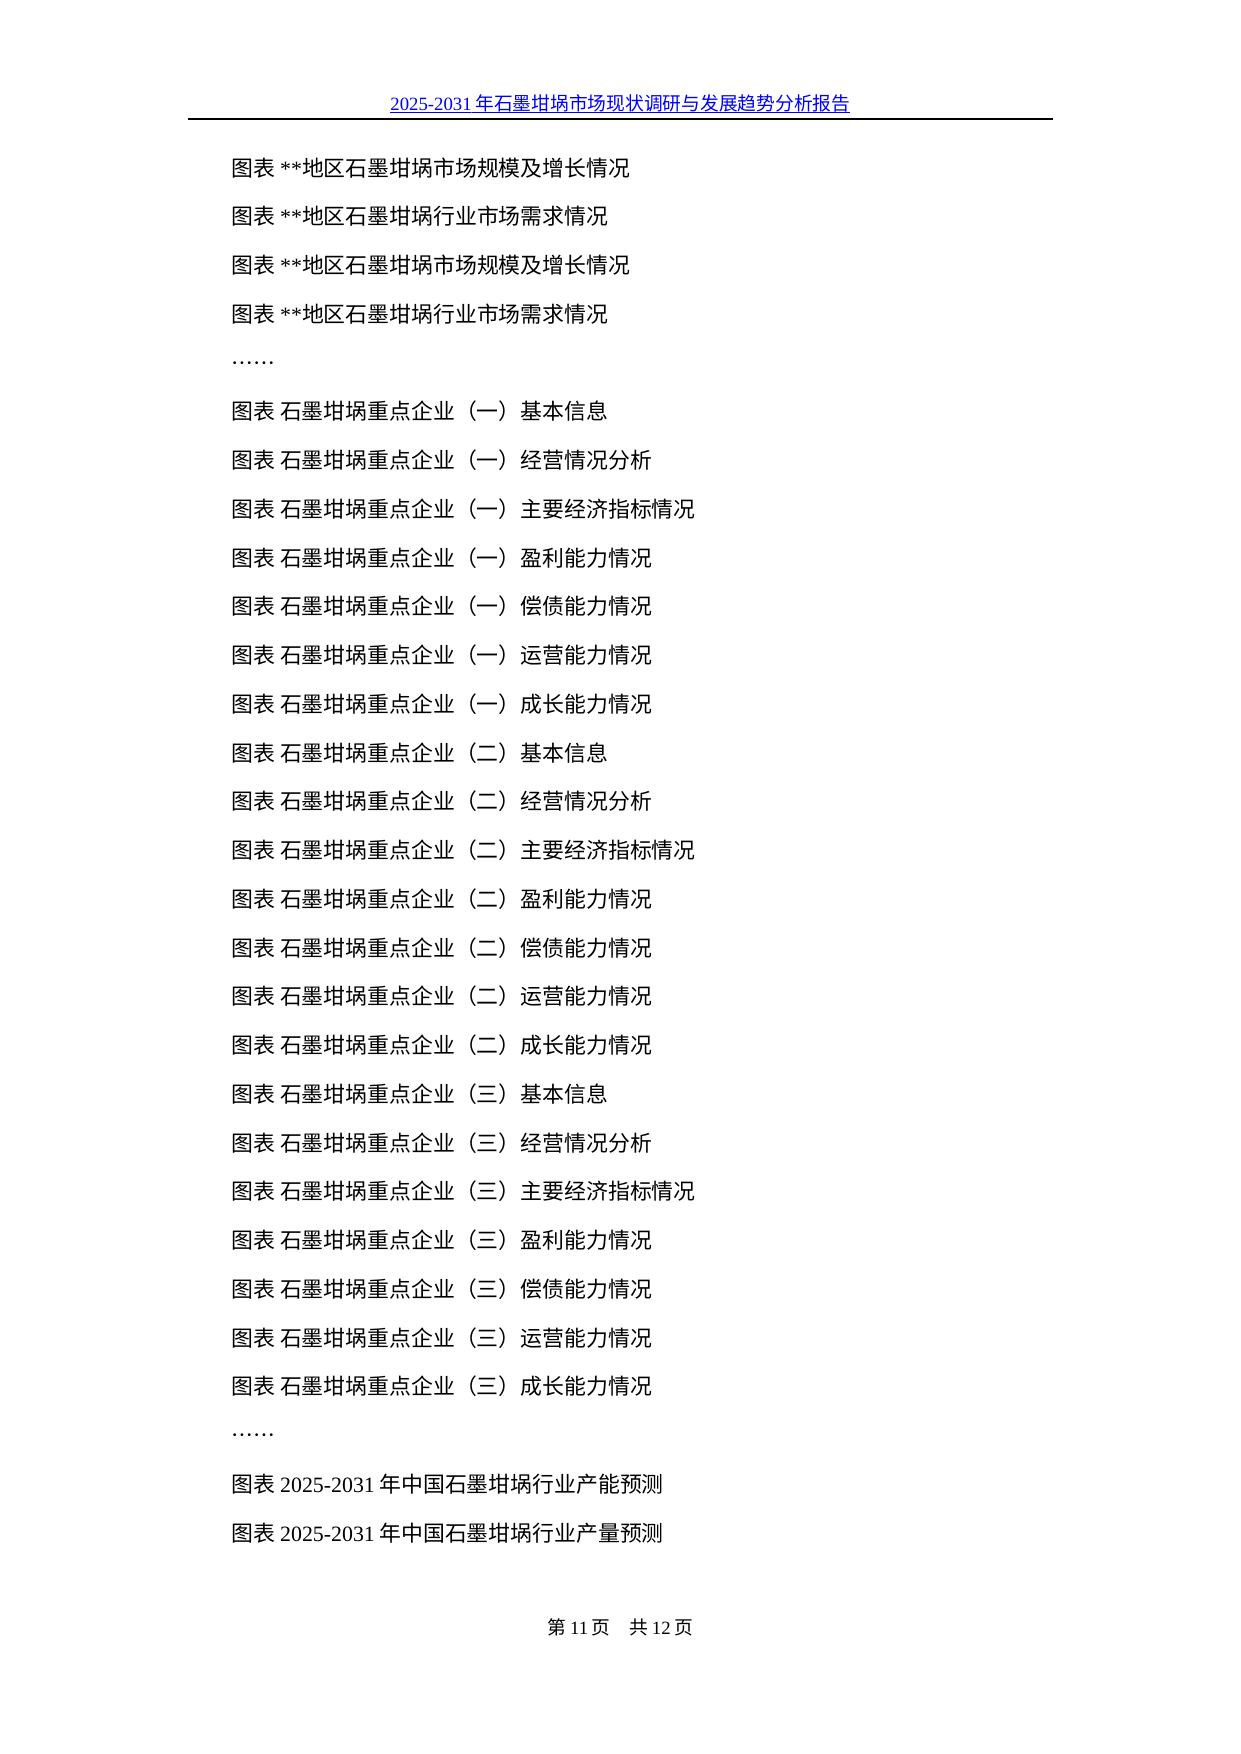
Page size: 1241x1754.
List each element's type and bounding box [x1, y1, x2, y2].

text [187, 150, 1053, 1548]
